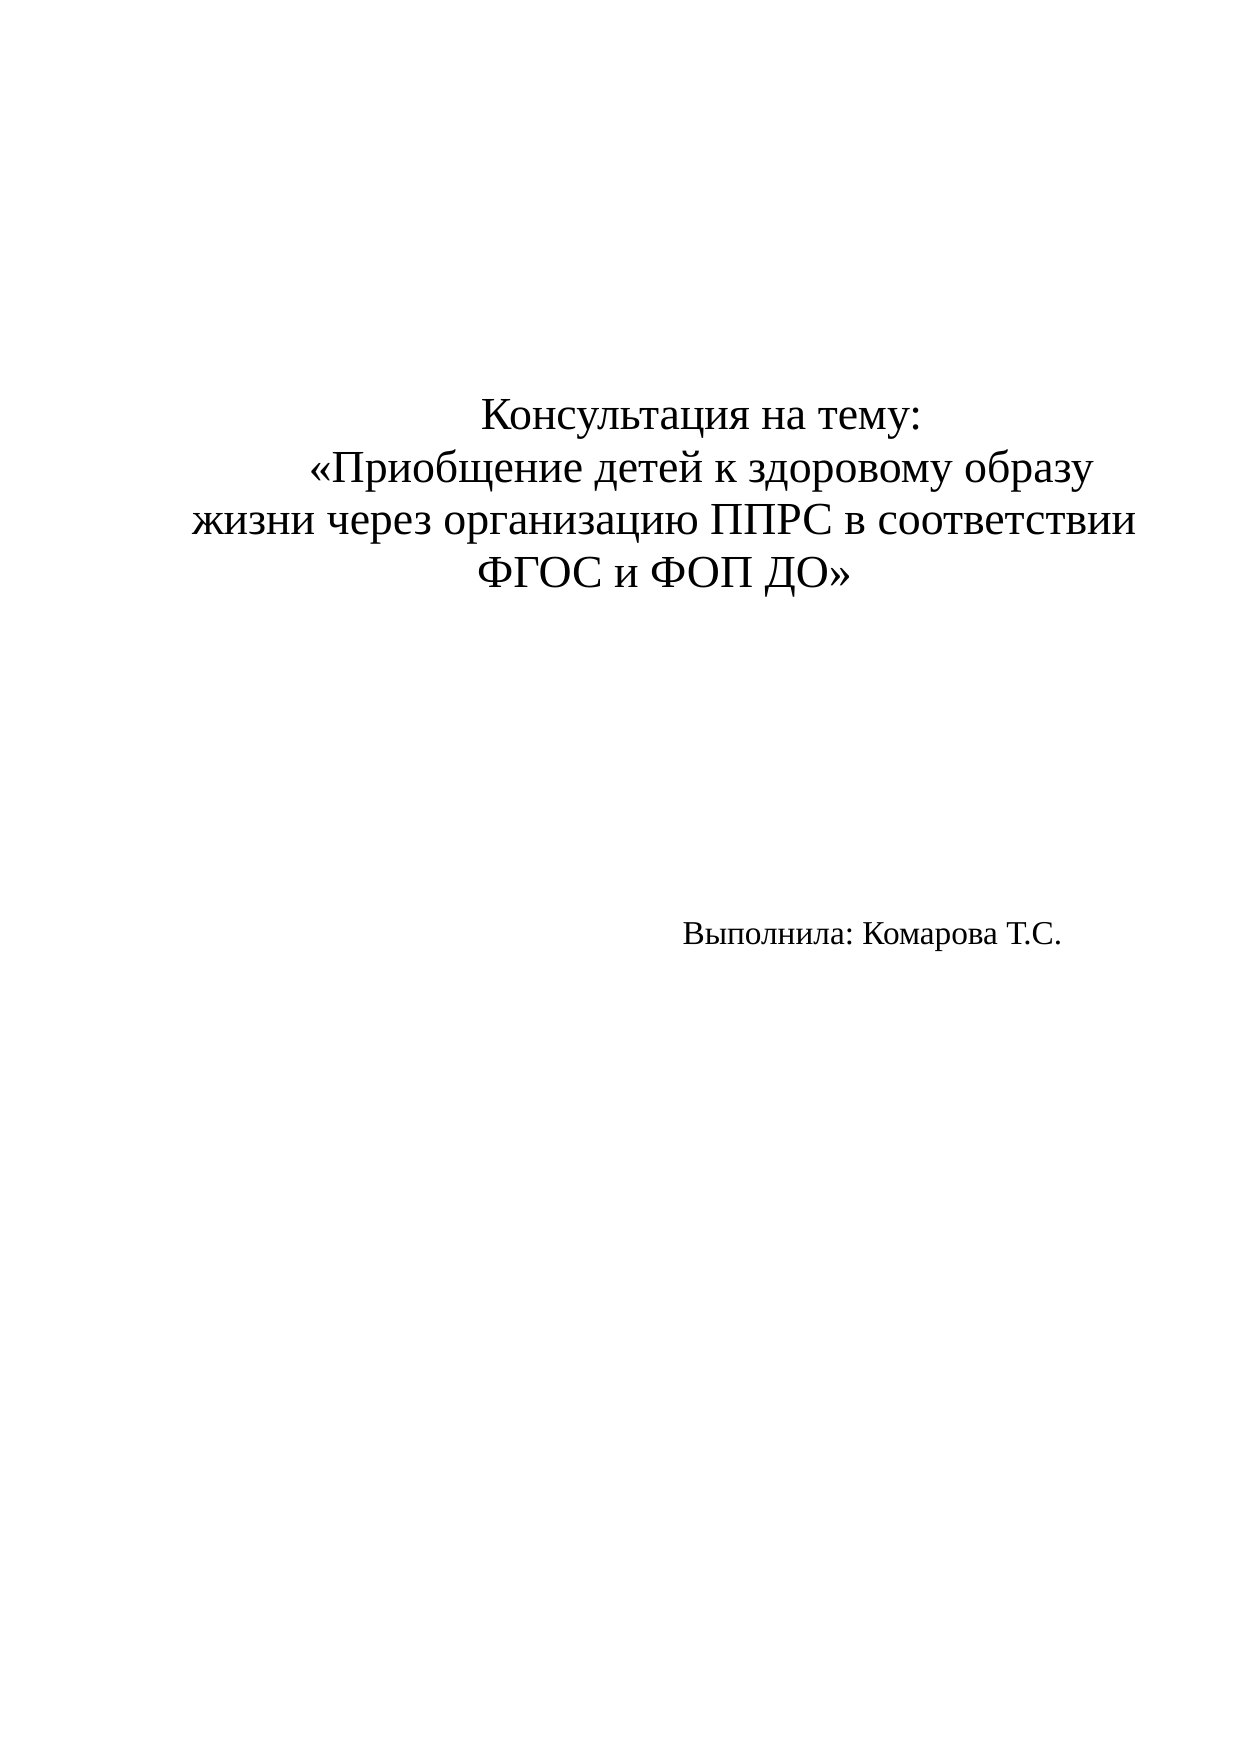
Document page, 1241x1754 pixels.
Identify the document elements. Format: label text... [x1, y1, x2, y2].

text Выполнила: Комарова Т.С. [177, 913, 1152, 952]
text Консультация на тему: [177, 386, 1152, 439]
text «Приобщение детей к здоровому образу жизни через организацию ППРС в соответствии ФГОС и ФОП ДО» [177, 439, 1152, 597]
